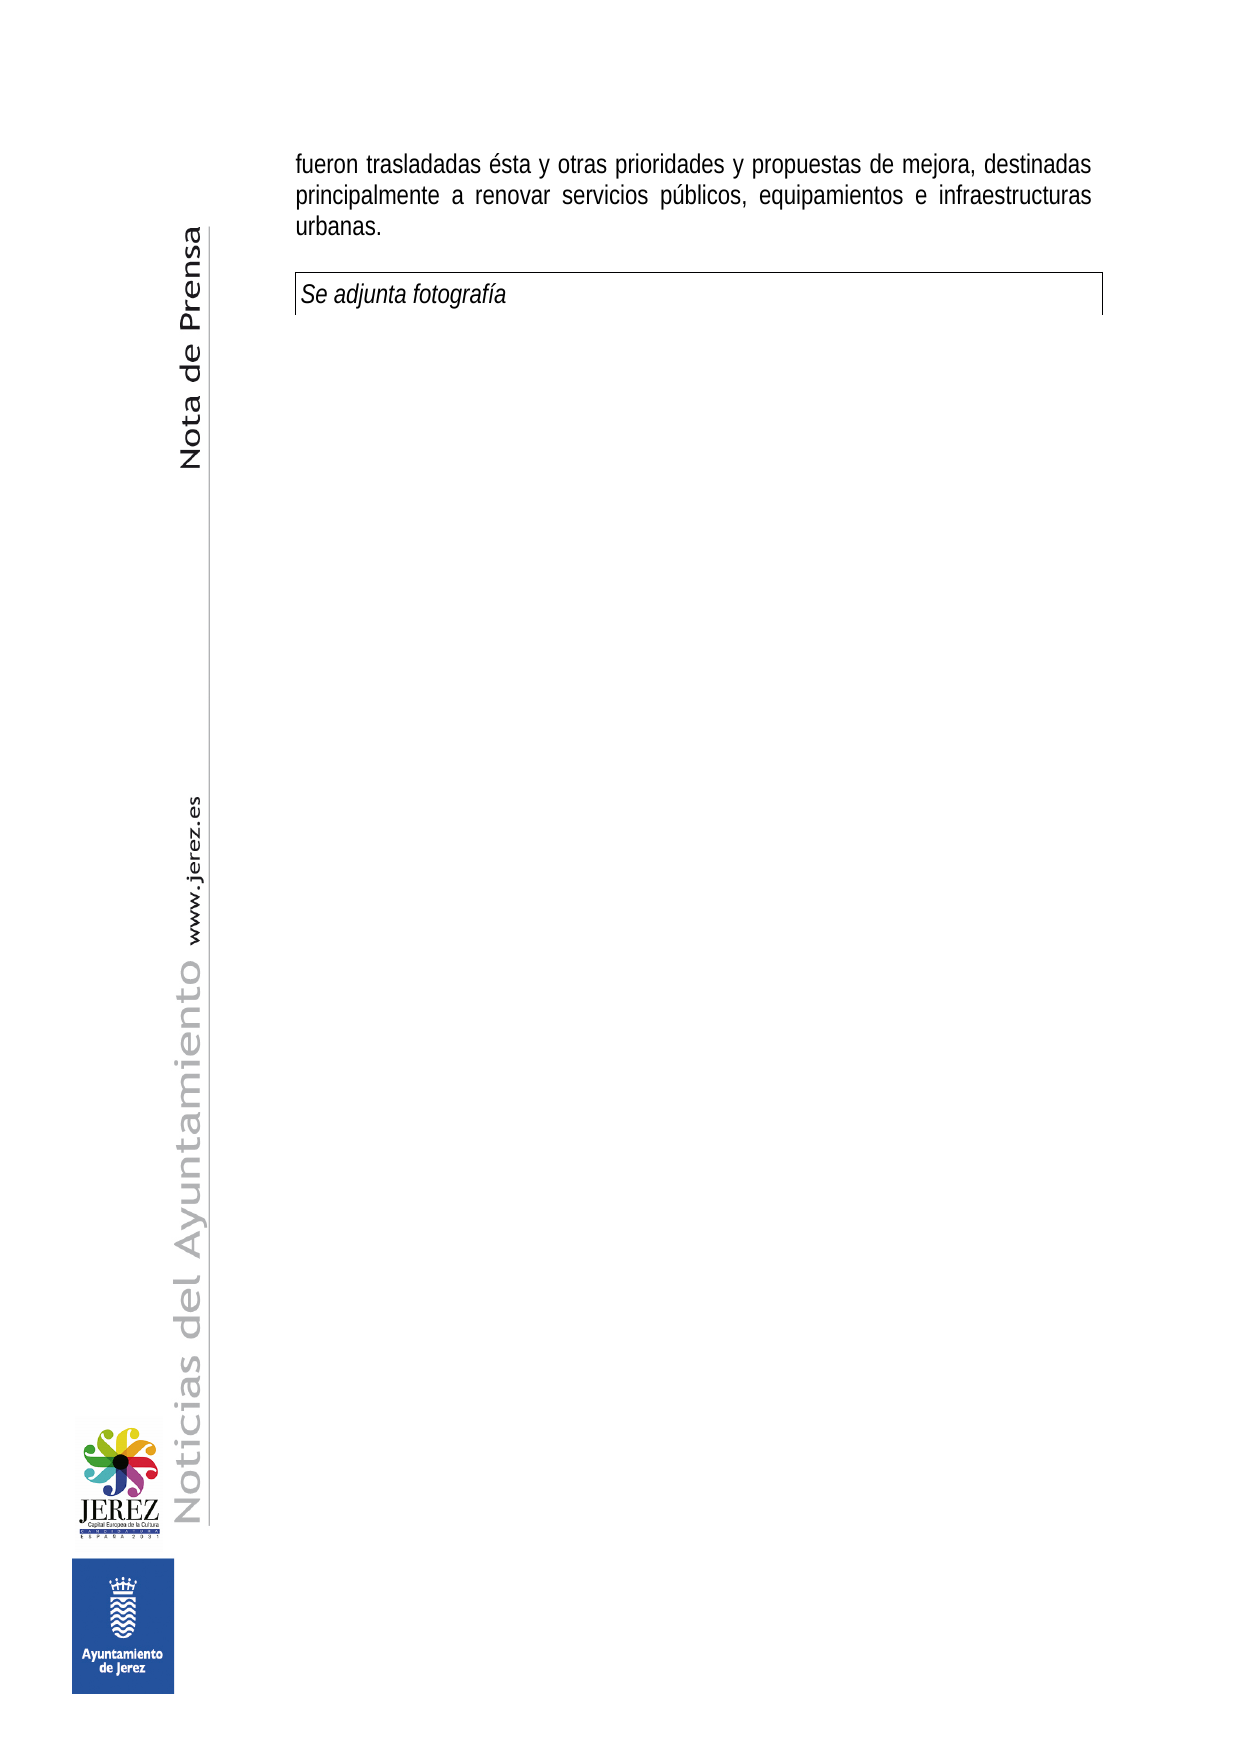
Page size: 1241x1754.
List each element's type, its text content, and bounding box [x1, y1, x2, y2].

picture [72, 225, 210, 1694]
table_header Se adjunta fotografía [296, 273, 1102, 315]
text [295, 148, 1092, 241]
